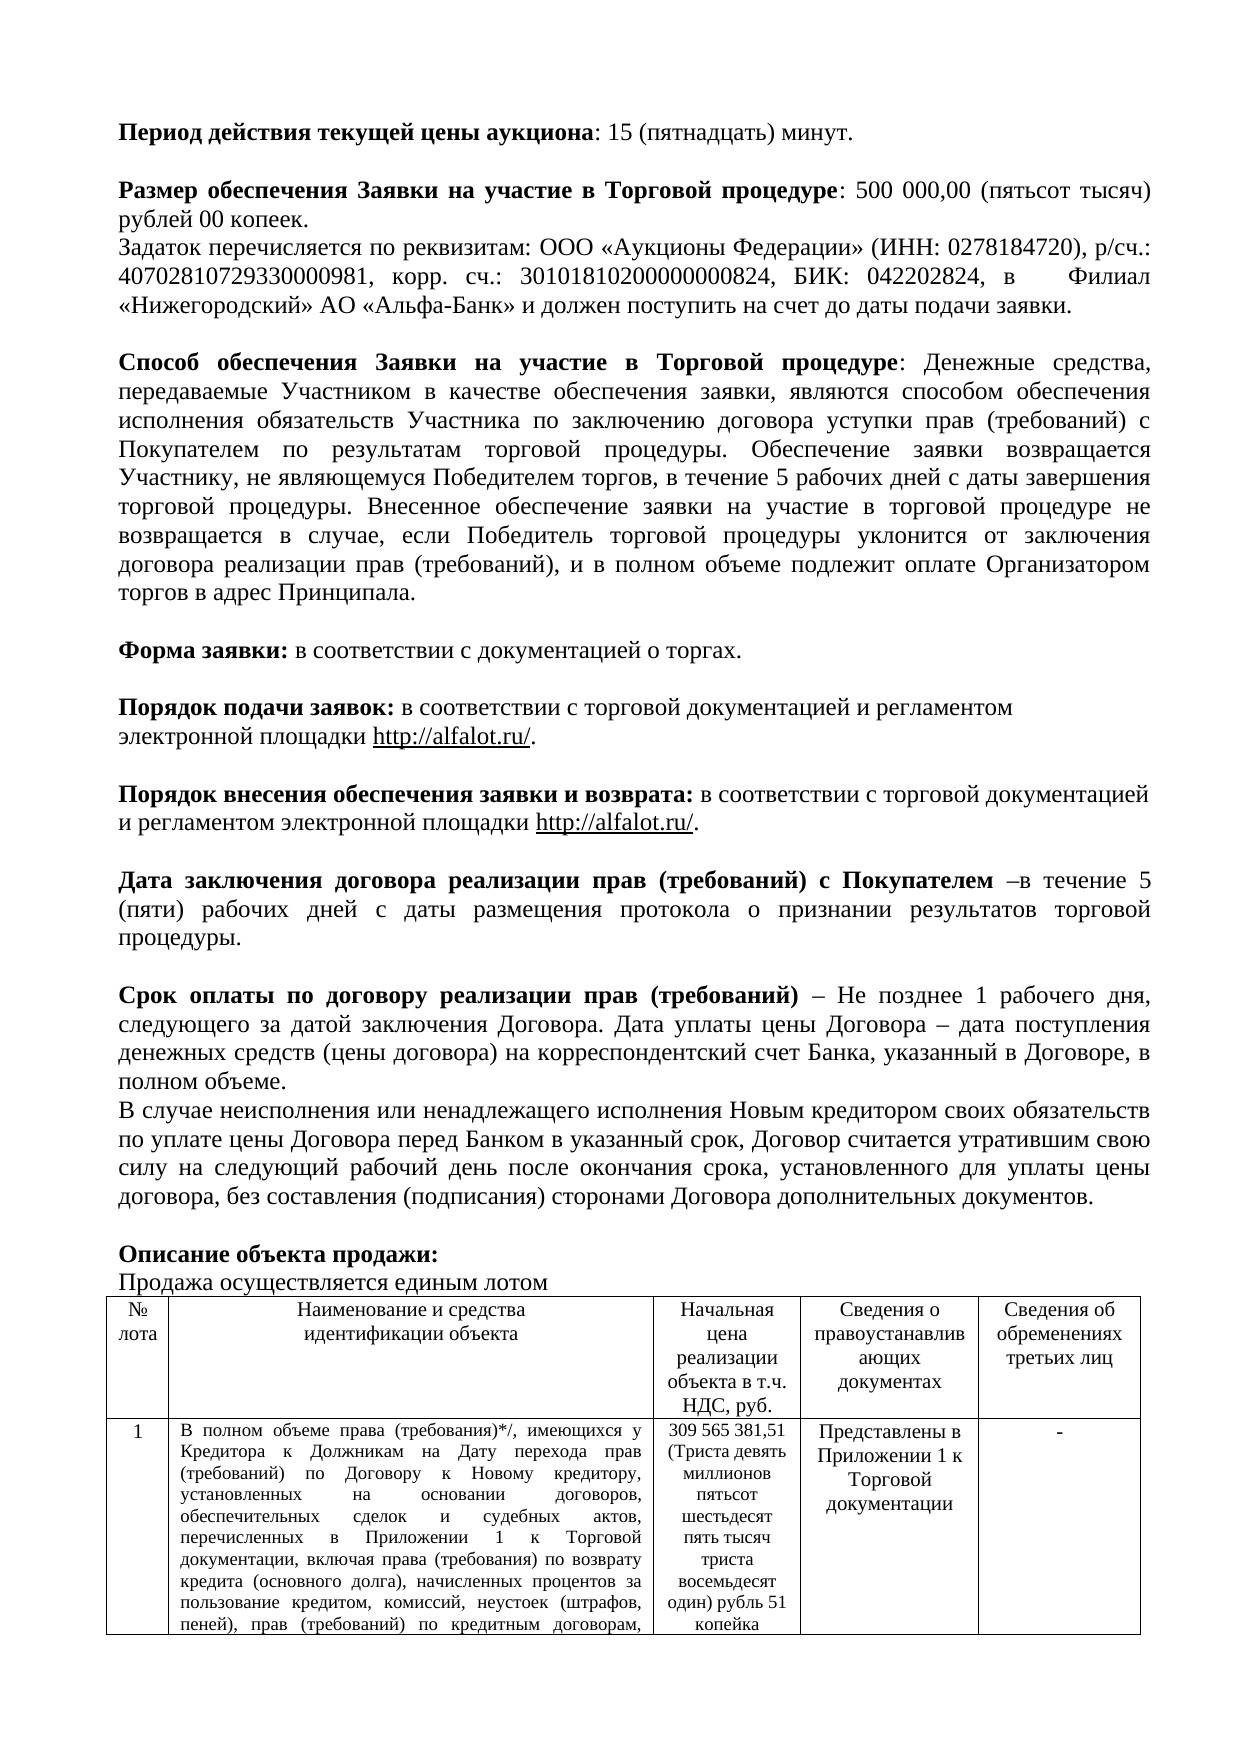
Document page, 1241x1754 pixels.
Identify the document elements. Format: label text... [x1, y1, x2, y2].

text Порядок подачи заявок: в соответствии с торговой документацией и регламентом электронной площадки http://alfalot.ru/. [118, 692, 1152, 750]
table_header Начальная цена реализации объекта в т.ч. НДС, руб. [654, 1297, 800, 1417]
table_header Наименование и средства идентификации объекта [169, 1297, 653, 1417]
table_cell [169, 1419, 653, 1634]
text Дата заключения договора реализации прав (требований) с Покупателем –в течение 5 (пяти) рабочих дней с даты размещения протокола о признании результатов торговой процедуры. [118, 865, 1152, 951]
text Размер обеспечения Заявки на участие в Торговой процедуре: 500 000,00 (пятьсот тысяч) рублей 00 копеек. [118, 175, 1152, 232]
text Порядок внесения обеспечения заявки и возврата: в соответствии с торговой документацией и регламентом электронной площадки http://alfalot.ru/. [118, 779, 1152, 836]
text Задаток перечисляется по реквизитам: ООО «Аукционы Федерации» (ИНН: 0278184720), р/сч.: 40702810729330000981, корр. сч.: 30101810200000000824, БИК: 042202824, в Филиал «Нижегородский» АО «Альфа-Банк» и должен поступить на счет до даты подачи заявки. [118, 232, 1152, 319]
text Способ обеспечения Заявки на участие в Торговой процедуре: Денежные средства, передаваемые Участником в качестве обеспечения заявки, являются способом обеспечения исполнения обязательств Участника по заключению договора уступки прав (требований) с Покупателем по результатам торговой процедуры. Обеспечение заявки возвращается Участнику, не являющемуся Победителем торгов, в течение 5 рабочих дней с даты завершения торговой процедуры. Внесенное обеспечение заявки на участие в торговой процедуре не возвращается в случае, если Победитель торговой процедуры уклонится от заключения договора реализации прав (требований), и в полном объеме подлежит оплате Организатором торгов в адрес Принципала. [118, 347, 1152, 606]
text В случае неисполнения или ненадлежащего исполнения Новым кредитором своих обязательств по уплате цены Договора перед Банком в указанный срок, Договор считается утратившим свою силу на следующий рабочий день после окончания срока, установленного для уплаты цены договора, без составления (подписания) сторонами Договора дополнительных документов. [118, 1095, 1152, 1210]
table_header № лота [107, 1297, 168, 1417]
text Период действия текущей цены аукциона: 15 (пятнадцать) минут. [118, 117, 1152, 146]
table_cell - [979, 1419, 1140, 1634]
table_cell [654, 1419, 800, 1634]
table_header Сведения об обременениях третьих лиц [979, 1297, 1140, 1417]
text Продажа осуществляется единым лотом [118, 1267, 1152, 1296]
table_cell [801, 1419, 978, 1634]
table_cell 1 [107, 1419, 168, 1634]
text Форма заявки: в соответствии с документацией о торгах. [118, 635, 1152, 664]
table_header Сведения о правоустанавливающих документах [801, 1297, 978, 1417]
text Срок оплаты по договору реализации прав (требований) – Не позднее 1 рабочего дня, следующего за датой заключения Договора. Дата уплаты цены Договора – дата поступления денежных средств (цены договора) на корреспондентский счет Банка, указанный в Договоре, в полном объеме. [118, 980, 1152, 1095]
text Описание объекта продажи: [118, 1239, 1152, 1267]
